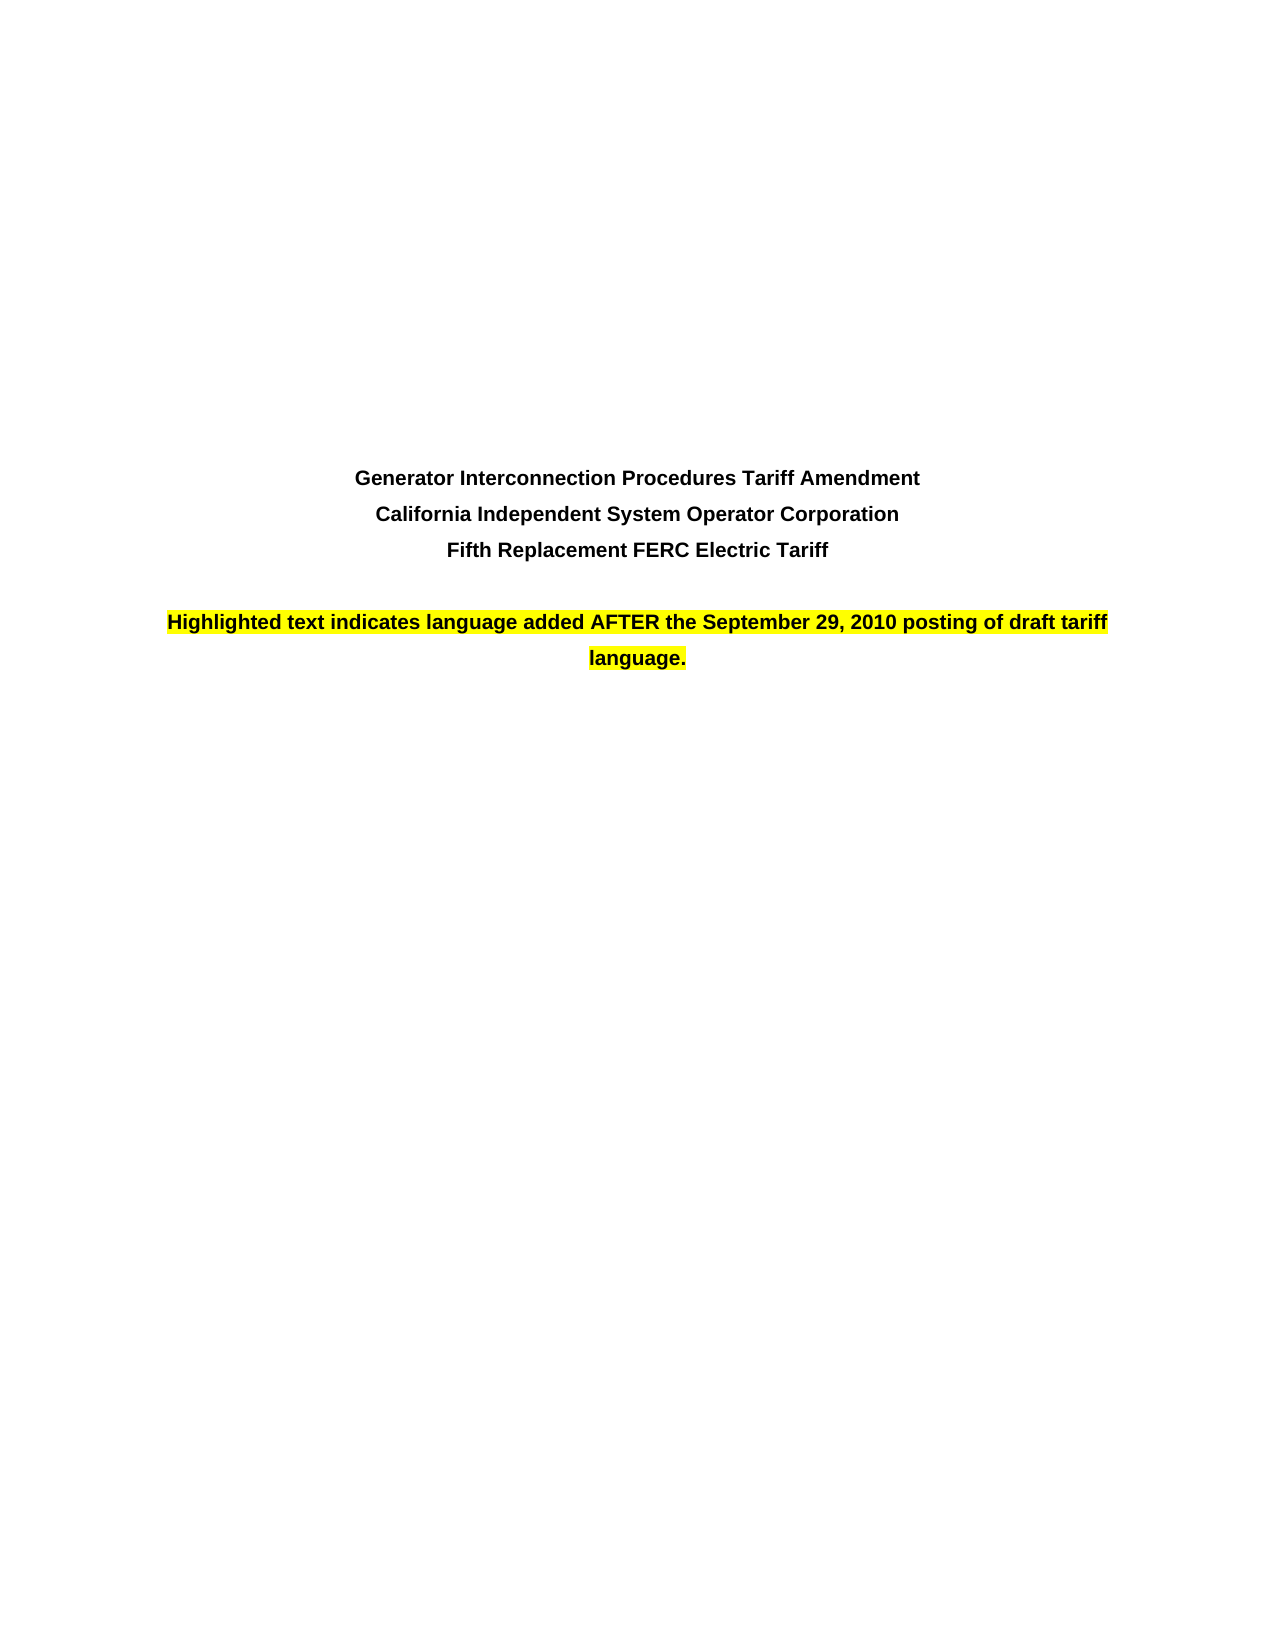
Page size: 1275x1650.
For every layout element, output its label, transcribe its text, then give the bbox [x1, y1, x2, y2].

text Generator Interconnection Procedures Tariff Amendment [150, 466, 1125, 490]
text California Independent System Operator Corporation [150, 502, 1125, 526]
text Highlighted text indicates language added AFTER the September 29, 2010 posting of draft tariff language. [150, 610, 1125, 670]
text Fifth Replacement FERC Electric Tariff [150, 538, 1125, 562]
